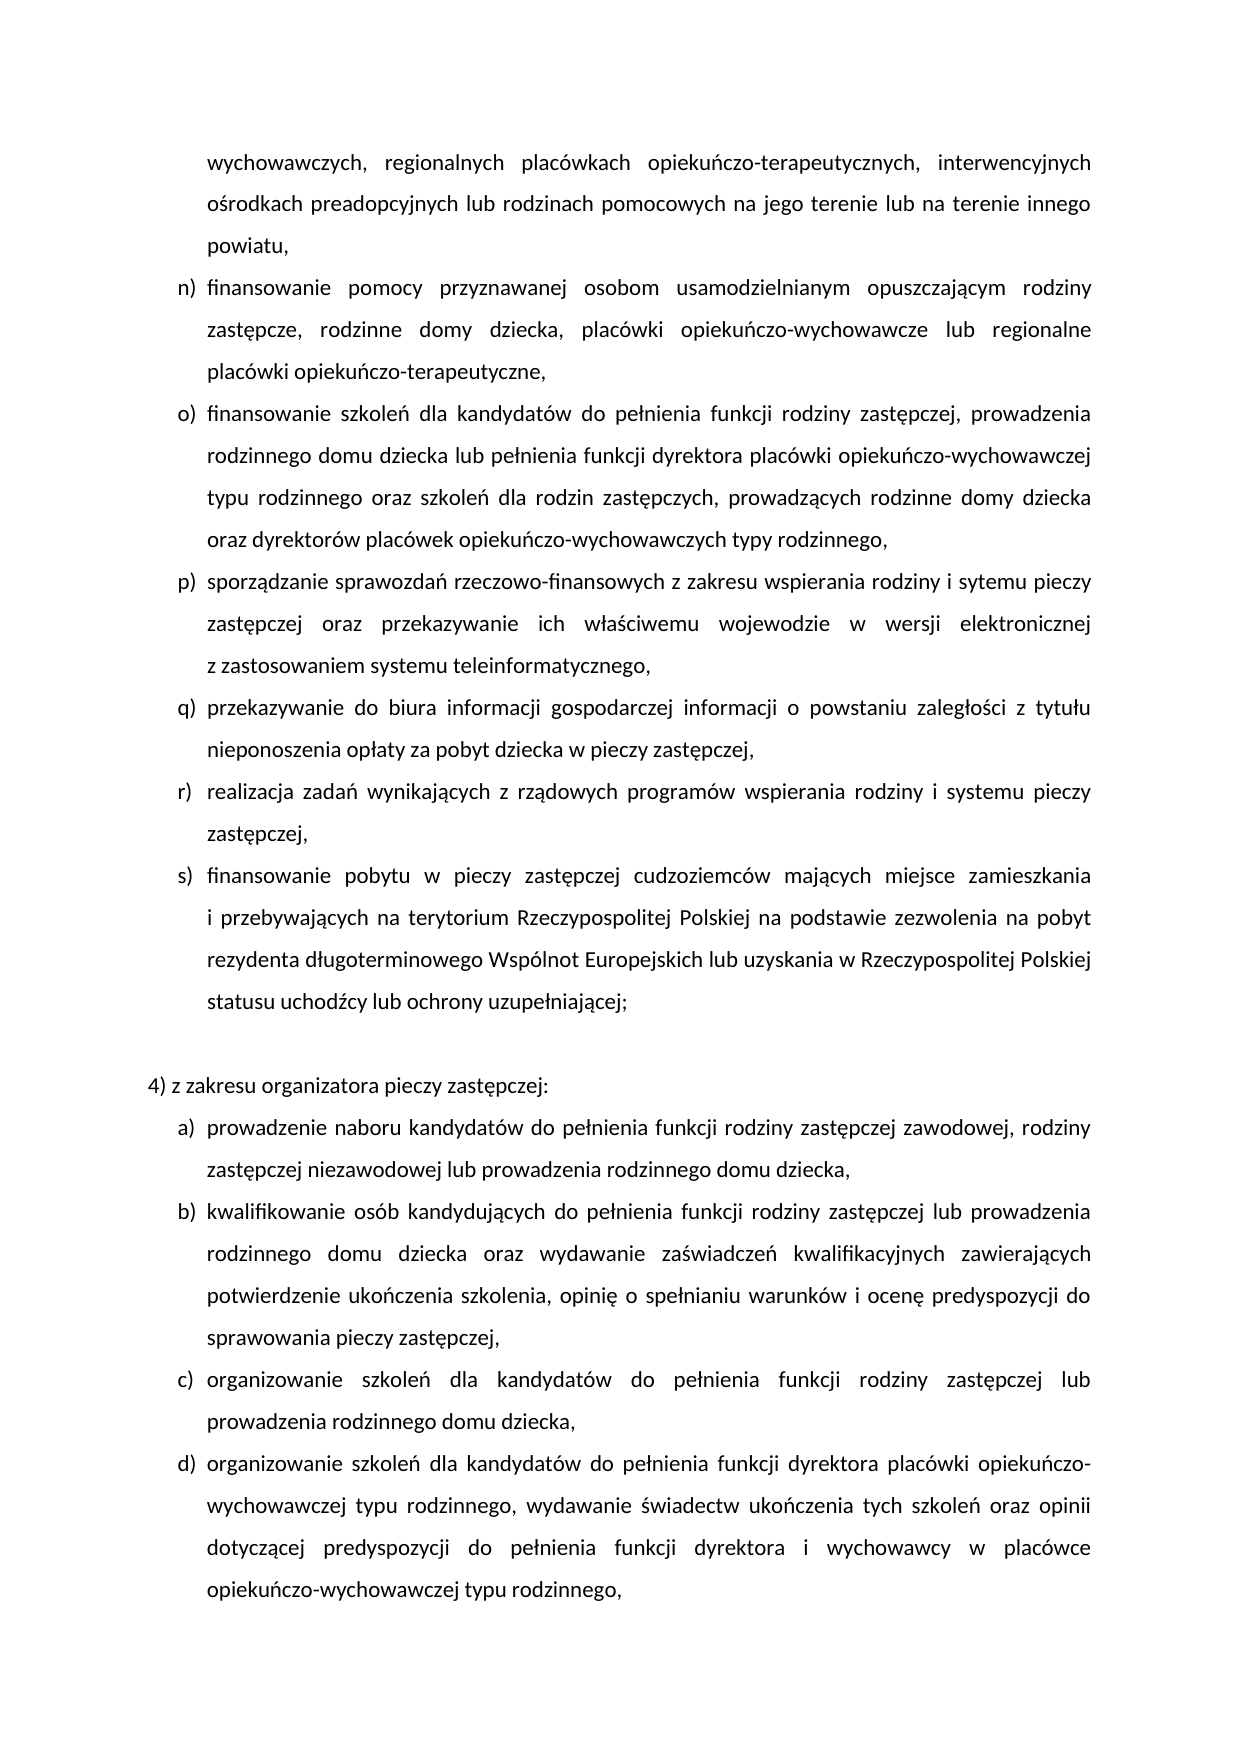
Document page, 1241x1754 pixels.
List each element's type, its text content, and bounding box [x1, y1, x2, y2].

list organizowanie szkoleń dla kandydatów do pełnienia funkcji dyrektora placówki opiekuńczo-wychowawczej typu rodzinnego, wydawanie świadectw ukończenia tych szkoleń oraz opinii dotyczącej predyspozycji do pełnienia funkcji dyrektora i wychowawcy w placówce opiekuńczo-wychowawczej typu rodzinnego, [177, 1449, 1093, 1603]
list sporządzanie sprawozdań rzeczowo-finansowych z zakresu wspierania rodziny i sytemu pieczy zastępczej oraz przekazywanie ich właściwemu wojewodzie w wersji elektronicznej z zastosowaniem systemu teleinformatycznego, [177, 567, 1093, 679]
text 4) z zakresu organizatora pieczy zastępczej: [148, 1071, 1093, 1099]
list kwalifikowanie osób kandydujących do pełnienia funkcji rodziny zastępczej lub prowadzenia rodzinnego domu dziecka oraz wydawanie zaświadczeń kwalifikacyjnych zawierających potwierdzenie ukończenia szkolenia, opinię o spełnianiu warunków i ocenę predyspozycji do sprawowania pieczy zastępczej, [177, 1197, 1093, 1351]
list finansowanie pobytu w pieczy zastępczej cudzoziemców mających miejsce zamieszkania i przebywających na terytorium Rzeczypospolitej Polskiej na podstawie zezwolenia na pobyt rezydenta długoterminowego Wspólnot Europejskich lub uzyskania w Rzeczypospolitej Polskiej statusu uchodźcy lub ochrony uzupełniającej; [177, 861, 1093, 1015]
list prowadzenie naboru kandydatów do pełnienia funkcji rodziny zastępczej zawodowej, rodziny zastępczej niezawodowej lub prowadzenia rodzinnego domu dziecka, [177, 1113, 1093, 1183]
list realizacja zadań wynikających z rządowych programów wspierania rodziny i systemu pieczy zastępczej, [177, 777, 1093, 847]
list przekazywanie do biura informacji gospodarczej informacji o powstaniu zaległości z tytułu nieponoszenia opłaty za pobyt dziecka w pieczy zastępczej, [177, 693, 1093, 763]
list finansowanie szkoleń dla kandydatów do pełnienia funkcji rodziny zastępczej, prowadzenia rodzinnego domu dziecka lub pełnienia funkcji dyrektora placówki opiekuńczo-wychowawczej typu rodzinnego oraz szkoleń dla rodzin zastępczych, prowadzących rodzinne domy dziecka oraz dyrektorów placówek opiekuńczo-wychowawczych typy rodzinnego, [177, 399, 1093, 553]
list finansowanie pomocy przyznawanej osobom usamodzielnianym opuszczającym rodziny zastępcze, rodzinne domy dziecka, placówki opiekuńczo-wychowawcze lub regionalne placówki opiekuńczo-terapeutyczne, [177, 273, 1093, 386]
list organizowanie szkoleń dla kandydatów do pełnienia funkcji rodziny zastępczej lub prowadzenia rodzinnego domu dziecka, [177, 1365, 1093, 1435]
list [177, 148, 1093, 259]
